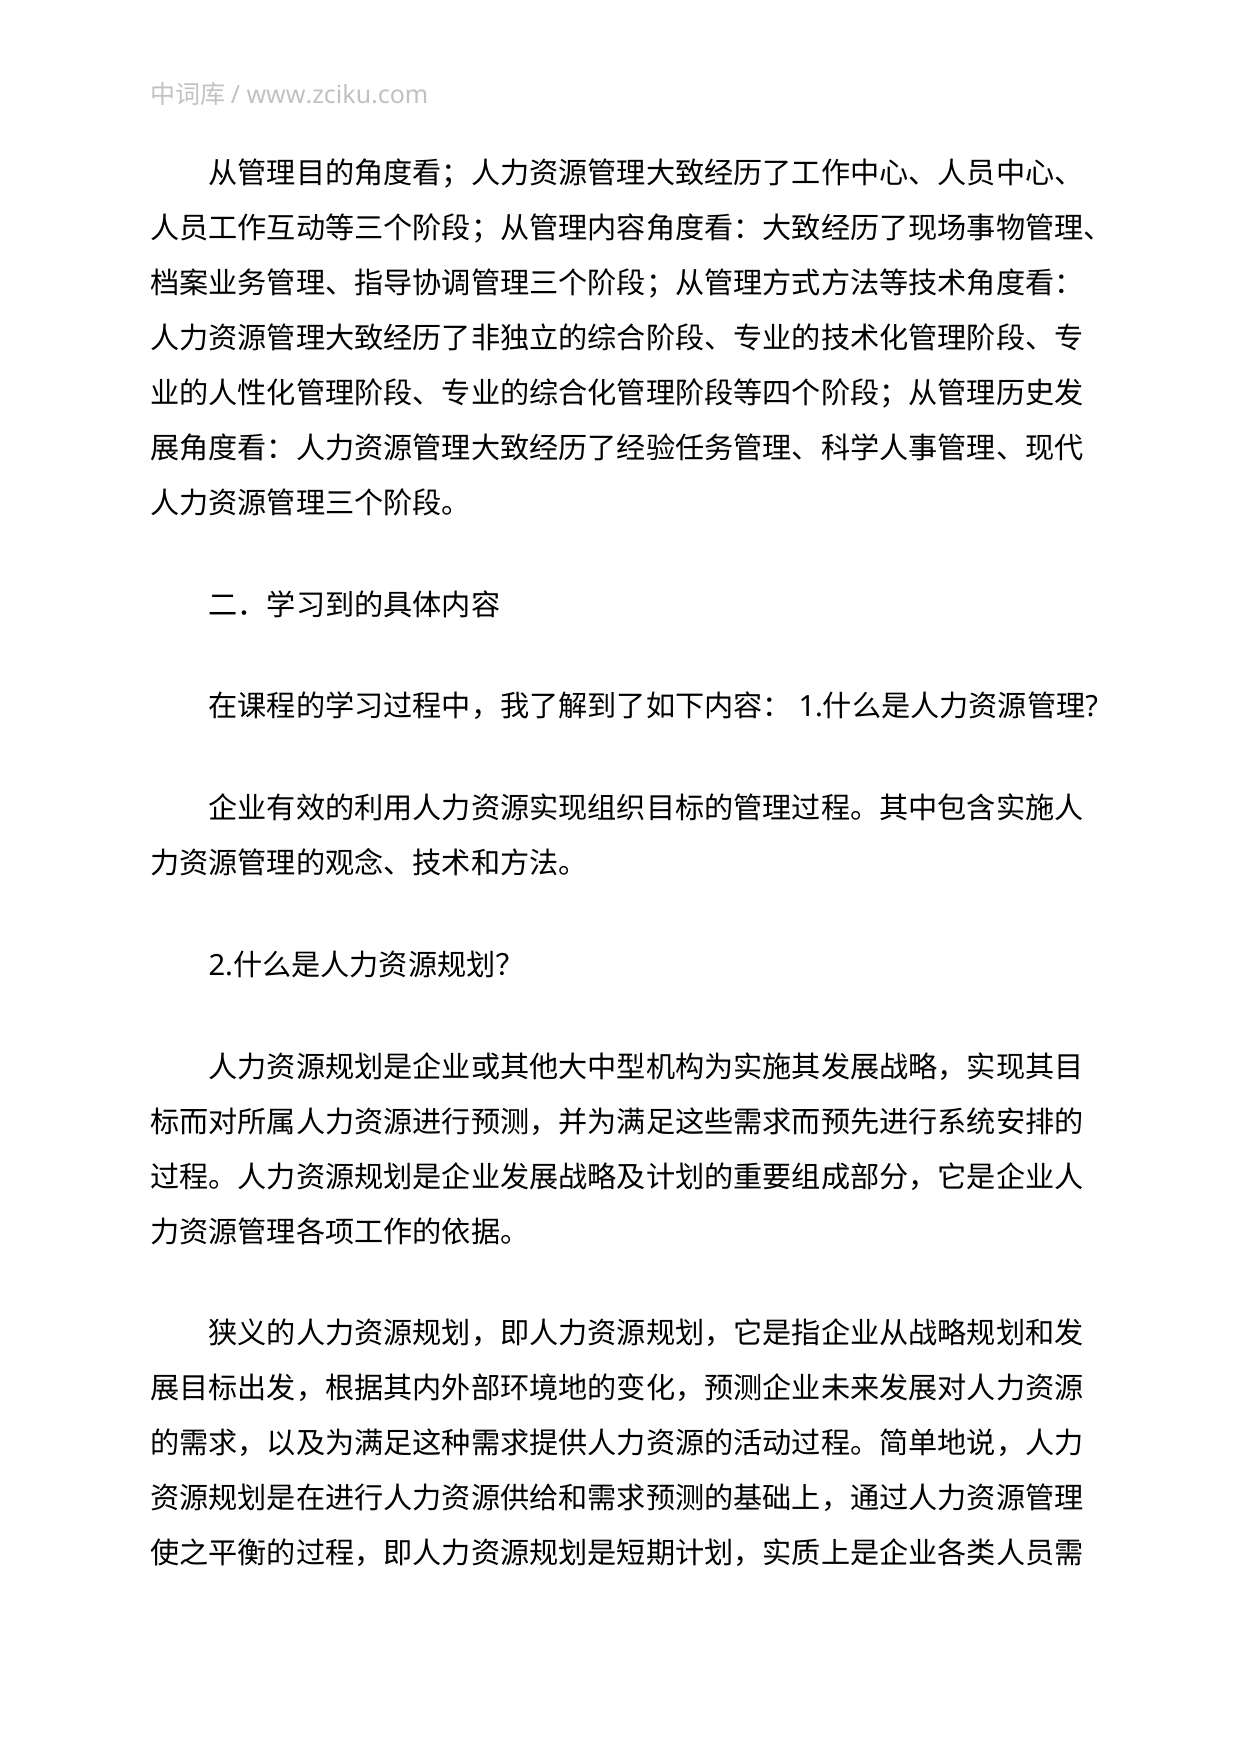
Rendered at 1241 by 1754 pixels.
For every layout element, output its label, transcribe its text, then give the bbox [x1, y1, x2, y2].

text 二．学习到的具体内容 [150, 581, 1090, 623]
text 企业有效的利用人力资源实现组织目标的管理过程。其中包含实施人力资源管理的观念、技术和方法。 [150, 785, 1090, 882]
text 从管理目的角度看；人力资源管理大致经历了工作中心、人员中心、人员工作互动等三个阶段；从管理内容角度看：大致经历了现场事物管理、档案业务管理、指导协调管理三个阶段；从管理方式方法等技术角度看：人力资源管理大致经历了非独立的综合阶段、专业的技术化管理阶段、专业的人性化管理阶段、专业的综合化管理阶段等四个阶段；从管理历史发展角度看：人力资源管理大致经历了经验任务管理、科学人事管理、现代人力资源管理三个阶段。 [150, 150, 1090, 522]
text 2.什么是人力资源规划？ [150, 942, 1090, 984]
text 人力资源规划是企业或其他大中型机构为实施其发展战略，实现其目标而对所属人力资源进行预测，并为满足这些需求而预先进行系统安排的过程。人力资源规划是企业发展战略及计划的重要组成部分，它是企业人力资源管理各项工作的依据。 [150, 1043, 1090, 1251]
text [150, 1310, 1090, 1572]
text 在课程的学习过程中，我了解到了如下内容： 1.什么是人力资源管理? [150, 683, 1090, 725]
